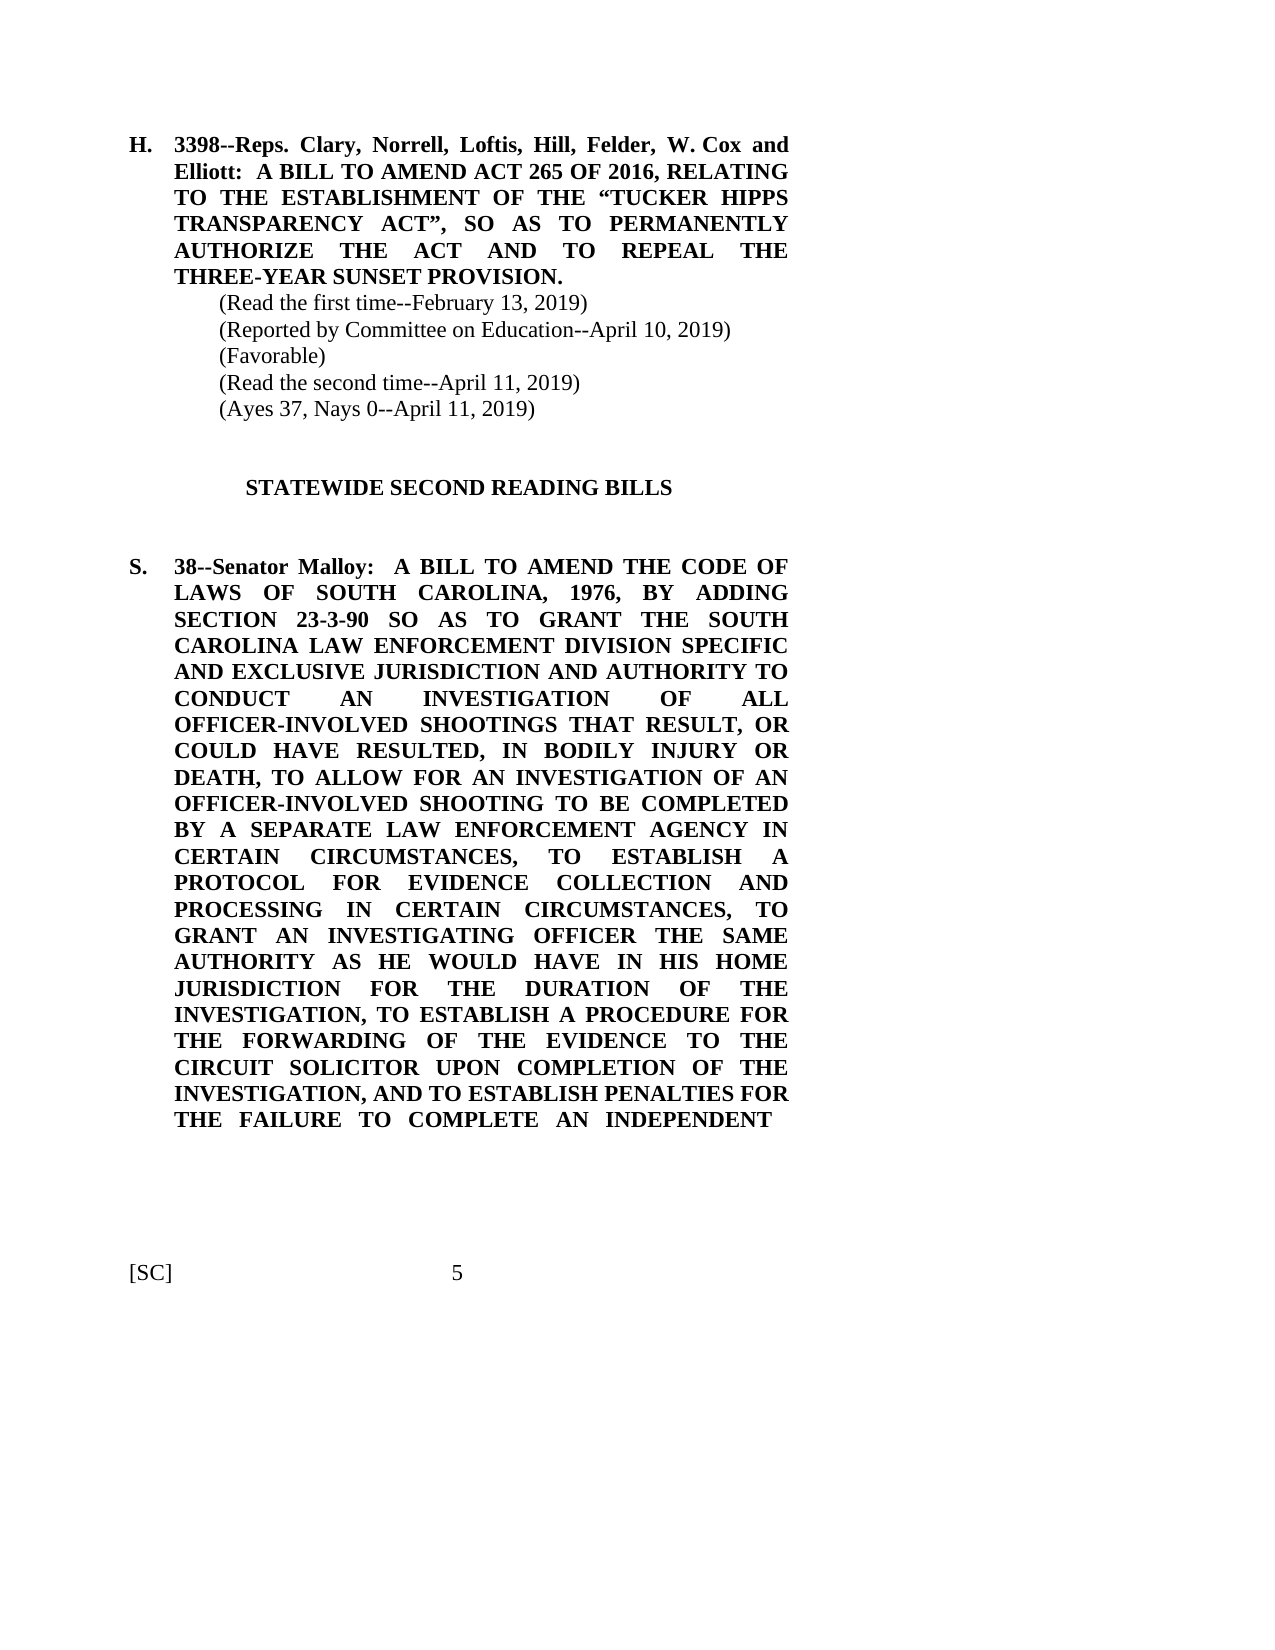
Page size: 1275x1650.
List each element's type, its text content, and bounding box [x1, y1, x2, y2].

text (Ayes 37, Nays 0--April 11, 2019) [219, 395, 789, 421]
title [129, 553, 789, 1238]
subtitle STATEWIDE SECOND READING BILLS [129, 474, 789, 500]
text (Favorable) [219, 342, 789, 368]
text (Read the second time--April 11, 2019) [219, 368, 789, 395]
text (Reported by Committee on Education--April 10, 2019) [219, 316, 789, 342]
text (Read the first time--February 13, 2019) [219, 289, 789, 316]
title H. 3398--Reps. Clary, Norrell, Loftis, Hill, Felder, W. Cox and Elliott: A BILL TO AMEND ACT 265 OF 2016, RELATING TO THE ESTABLISHMENT OF THE “TUCKER HIPPS TRANSPARENCY ACT”, SO AS TO PERMANENTLY AUTHORIZE THE ACT AND TO REPEAL THE THREE-YEAR SUNSET PROVISION. [129, 131, 789, 289]
